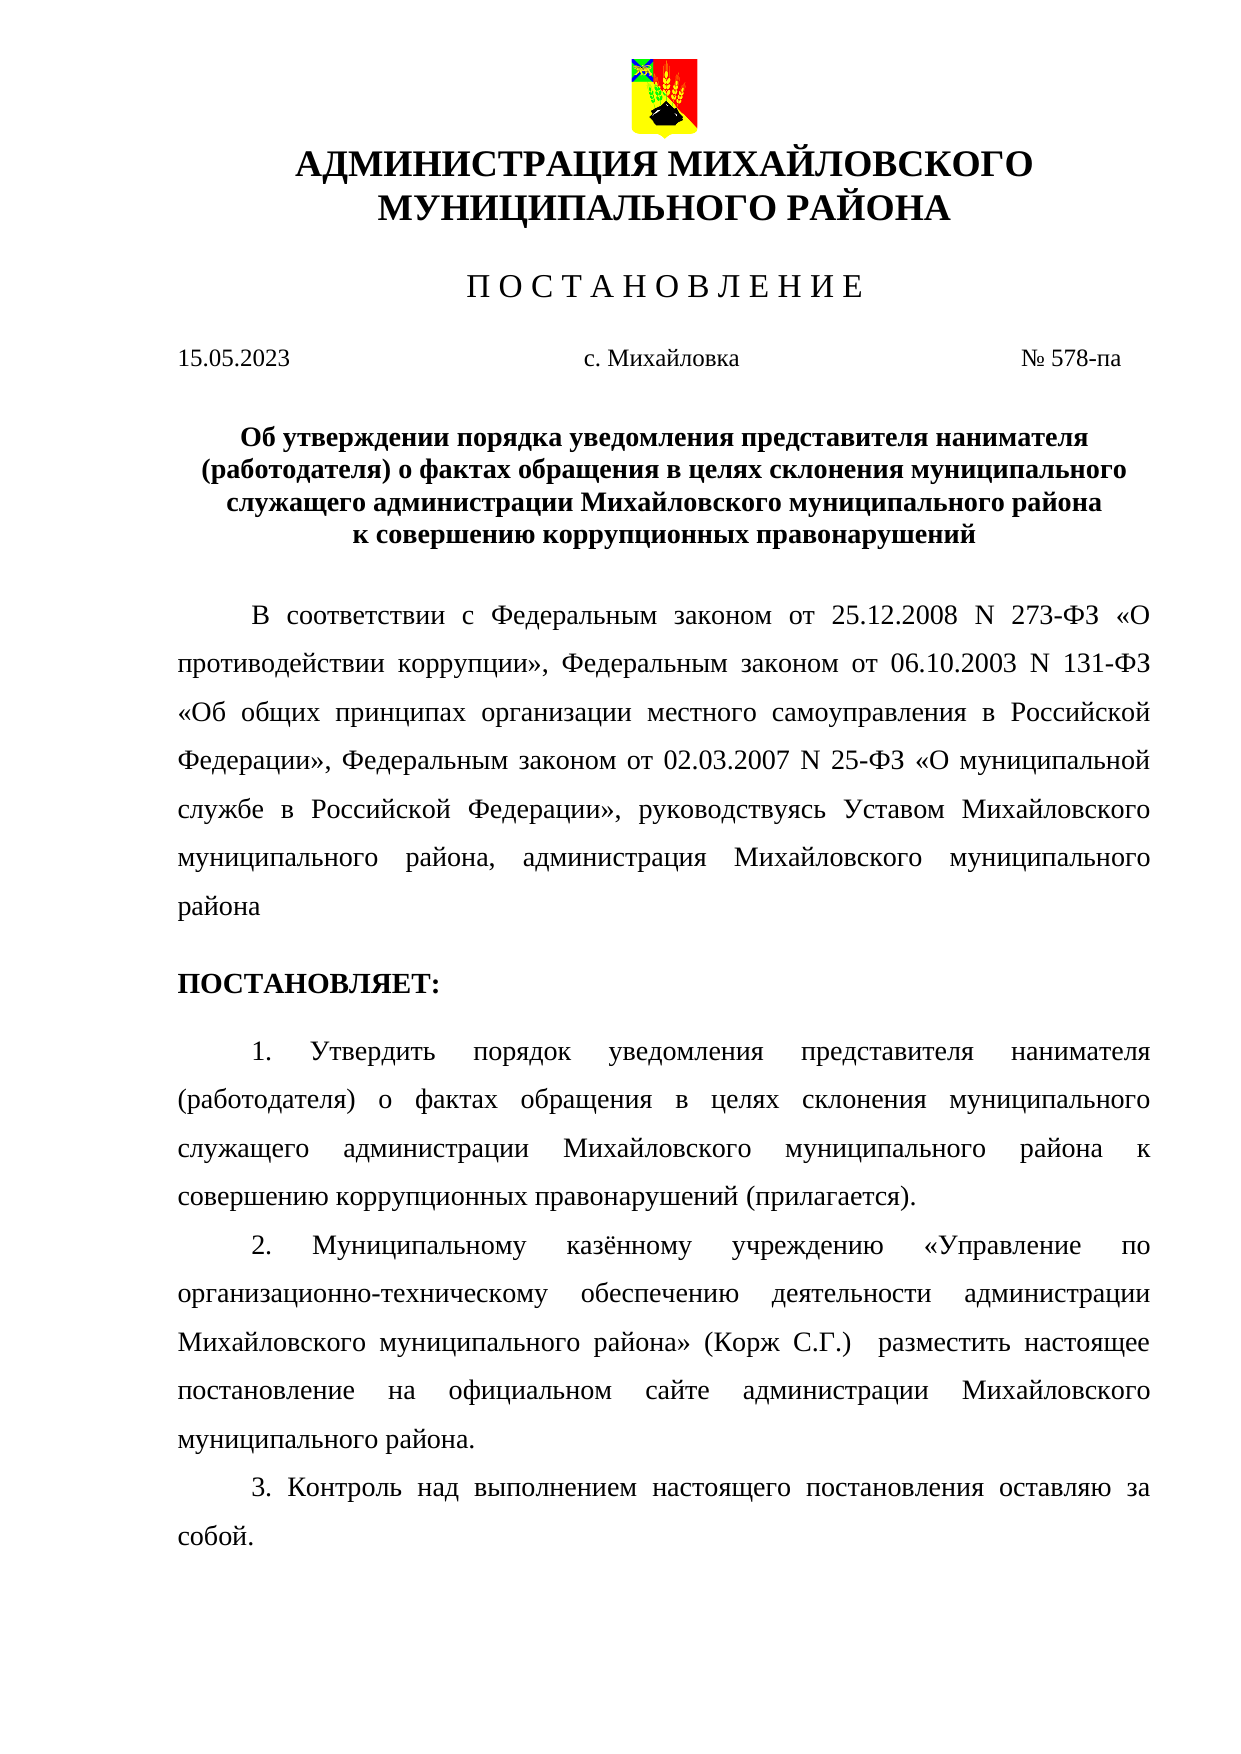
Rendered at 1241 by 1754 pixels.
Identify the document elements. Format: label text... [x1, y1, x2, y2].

text П О С Т А Н О В Л Е Н И Е [177, 266, 1152, 305]
text 3. Контроль над выполнением настоящего постановления оставляю за собой. [177, 1470, 1152, 1551]
text Об утверждении порядка уведомления представителя нанимателя [177, 420, 1152, 452]
text ПОСТАНОВЛЯЕТ: [177, 966, 1152, 1000]
text 15.05.2023 с. Михайловка № 578-па [177, 343, 1152, 372]
text 2. Муниципальному казённому учреждению «Управление по организационно-техническому обеспечению деятельности администрации Михайловского муниципального района» (Корж С.Г.) разместить настоящее постановление на официальном сайте администрации Михайловского муниципального района. [177, 1228, 1152, 1454]
text МУНИЦИПАЛЬНОГО РАЙОНА [148, 185, 1181, 228]
text к совершению коррупционных правонарушений [177, 517, 1152, 549]
text (работодателя) о фактах обращения в целях склонения муниципального служащего администрации Михайловского муниципального района [177, 452, 1152, 517]
text 1. Утвердить порядок уведомления представителя нанимателя (работодателя) о фактах обращения в целях склонения муниципального служащего администрации Михайловского муниципального района к совершению коррупционных правонарушений (прилагается). [177, 1033, 1152, 1212]
picture [631, 59, 698, 142]
text В соответствии с Федеральным законом от 25.12.2008 N 273-ФЗ «О противодействии коррупции», Федеральным законом от 06.10.2003 N 131-ФЗ «Об общих принципах организации местного самоуправления в Российской Федерации», Федеральным законом от 02.03.2007 N 25-ФЗ «О муниципальной службе в Российской Федерации», руководствуясь Уставом Михайловского муниципального района, администрация Михайловского муниципального района [177, 598, 1152, 921]
text АДМИНИСТРАЦИЯ МИХАЙЛОВСКОГО [148, 142, 1181, 185]
